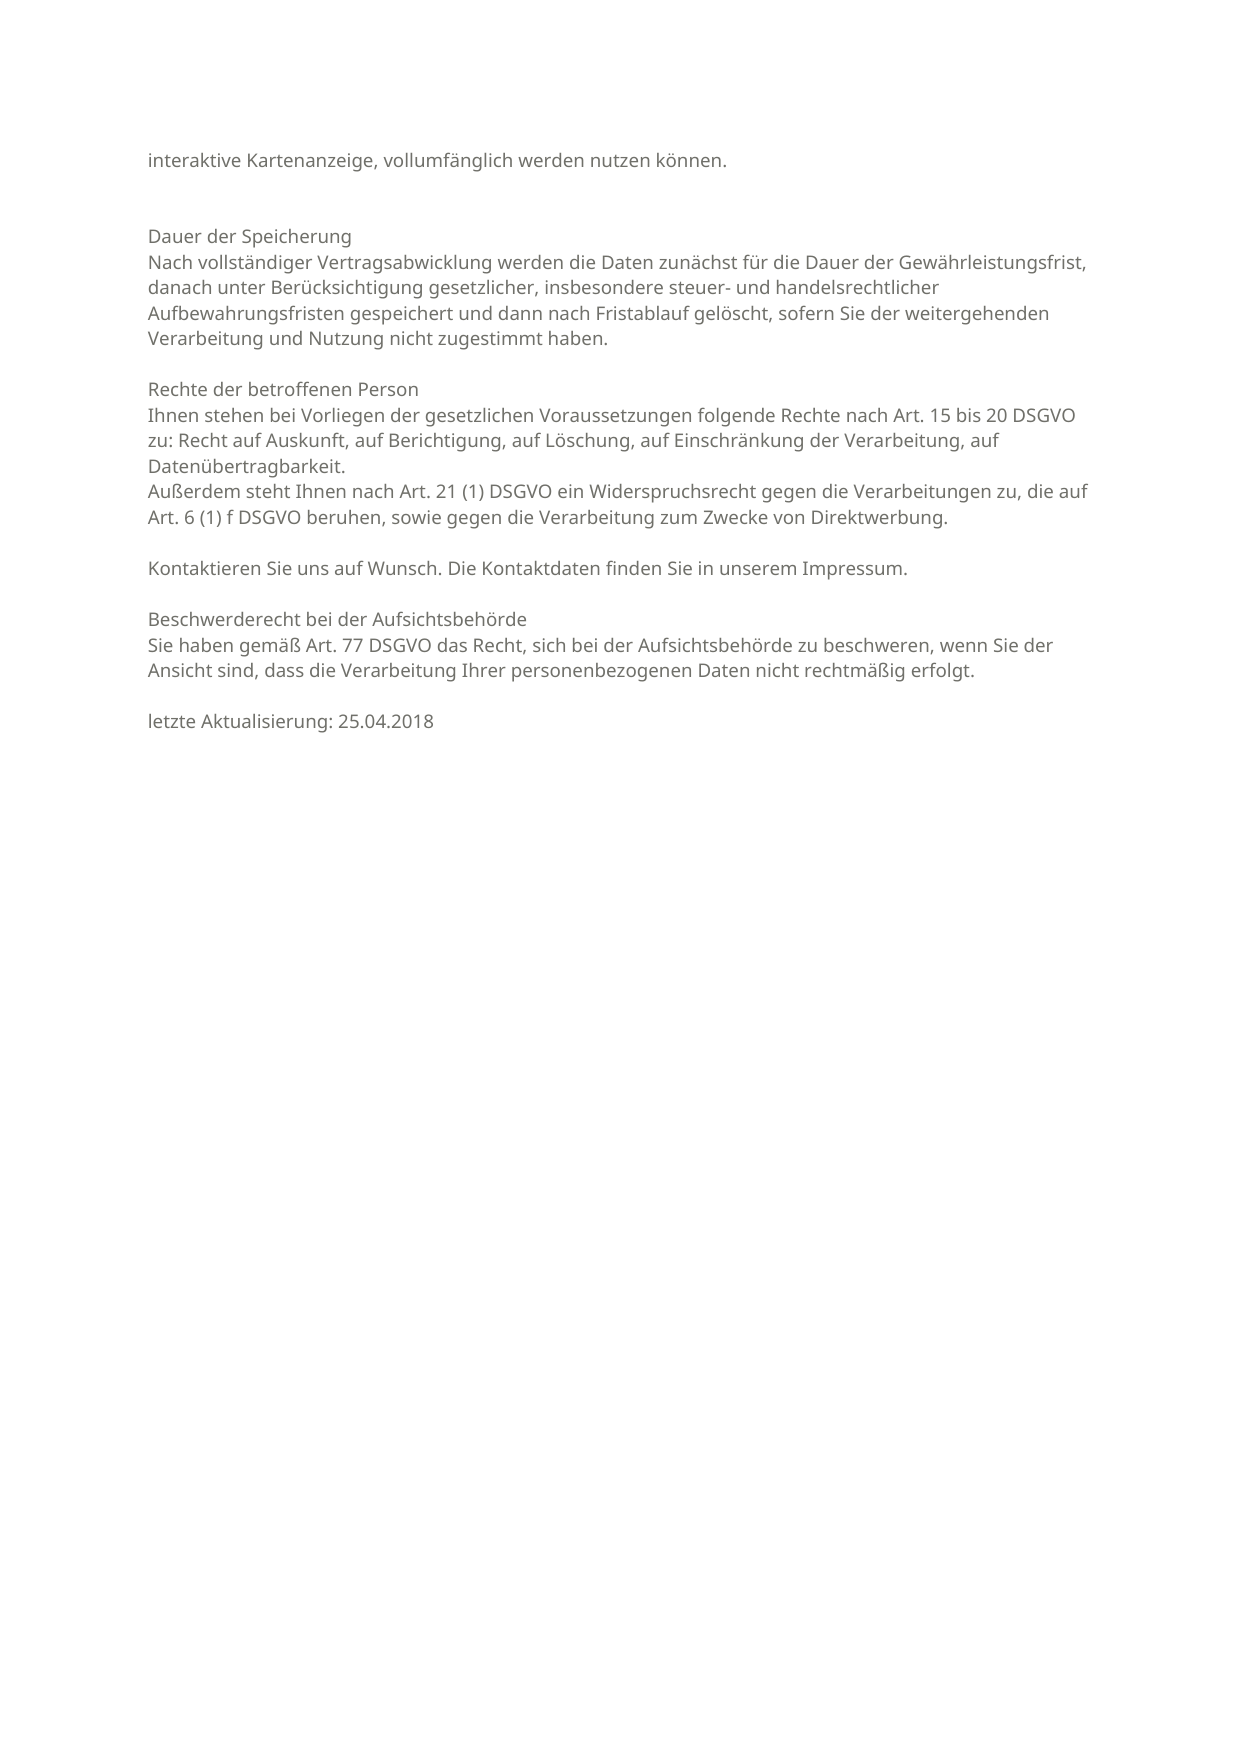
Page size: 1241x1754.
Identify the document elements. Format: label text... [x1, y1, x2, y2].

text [148, 148, 1093, 199]
text Dauer der Speicherung Nach vollständiger Vertragsabwicklung werden die Daten zunächst für die Dauer der Gewährleistungsfrist, danach unter Berücksichtigung gesetzlicher, insbesondere steuer- und handelsrechtlicher Aufbewahrungsfristen gespeichert und dann nach Fristablauf gelöscht, sofern Sie der weitergehenden Verarbeitung und Nutzung nicht zugestimmt haben. Rechte der betroffenen Person Ihnen stehen bei Vorliegen der gesetzlichen Voraussetzungen folgende Rechte nach Art. 15 bis 20 DSGVO zu: Recht auf Auskunft, auf Berichtigung, auf Löschung, auf Einschränkung der Verarbeitung, auf Datenübertragbarkeit. Außerdem steht Ihnen nach Art. 21 (1) DSGVO ein Widerspruchsrecht gegen die Verarbeitungen zu, die auf Art. 6 (1) f DSGVO beruhen, sowie gegen die Verarbeitung zum Zwecke von Direktwerbung. Kontaktieren Sie uns auf Wunsch. Die Kontaktdaten finden Sie in unserem Impressum. Beschwerderecht bei der Aufsichtsbehörde Sie haben gemäß Art. 77 DSGVO das Recht, sich bei der Aufsichtsbehörde zu beschweren, wenn Sie der Ansicht sind, dass die Verarbeitung Ihrer personenbezogenen Daten nicht rechtmäßig erfolgt. letzte Aktualisierung: 25.04.2018 [148, 224, 1093, 734]
